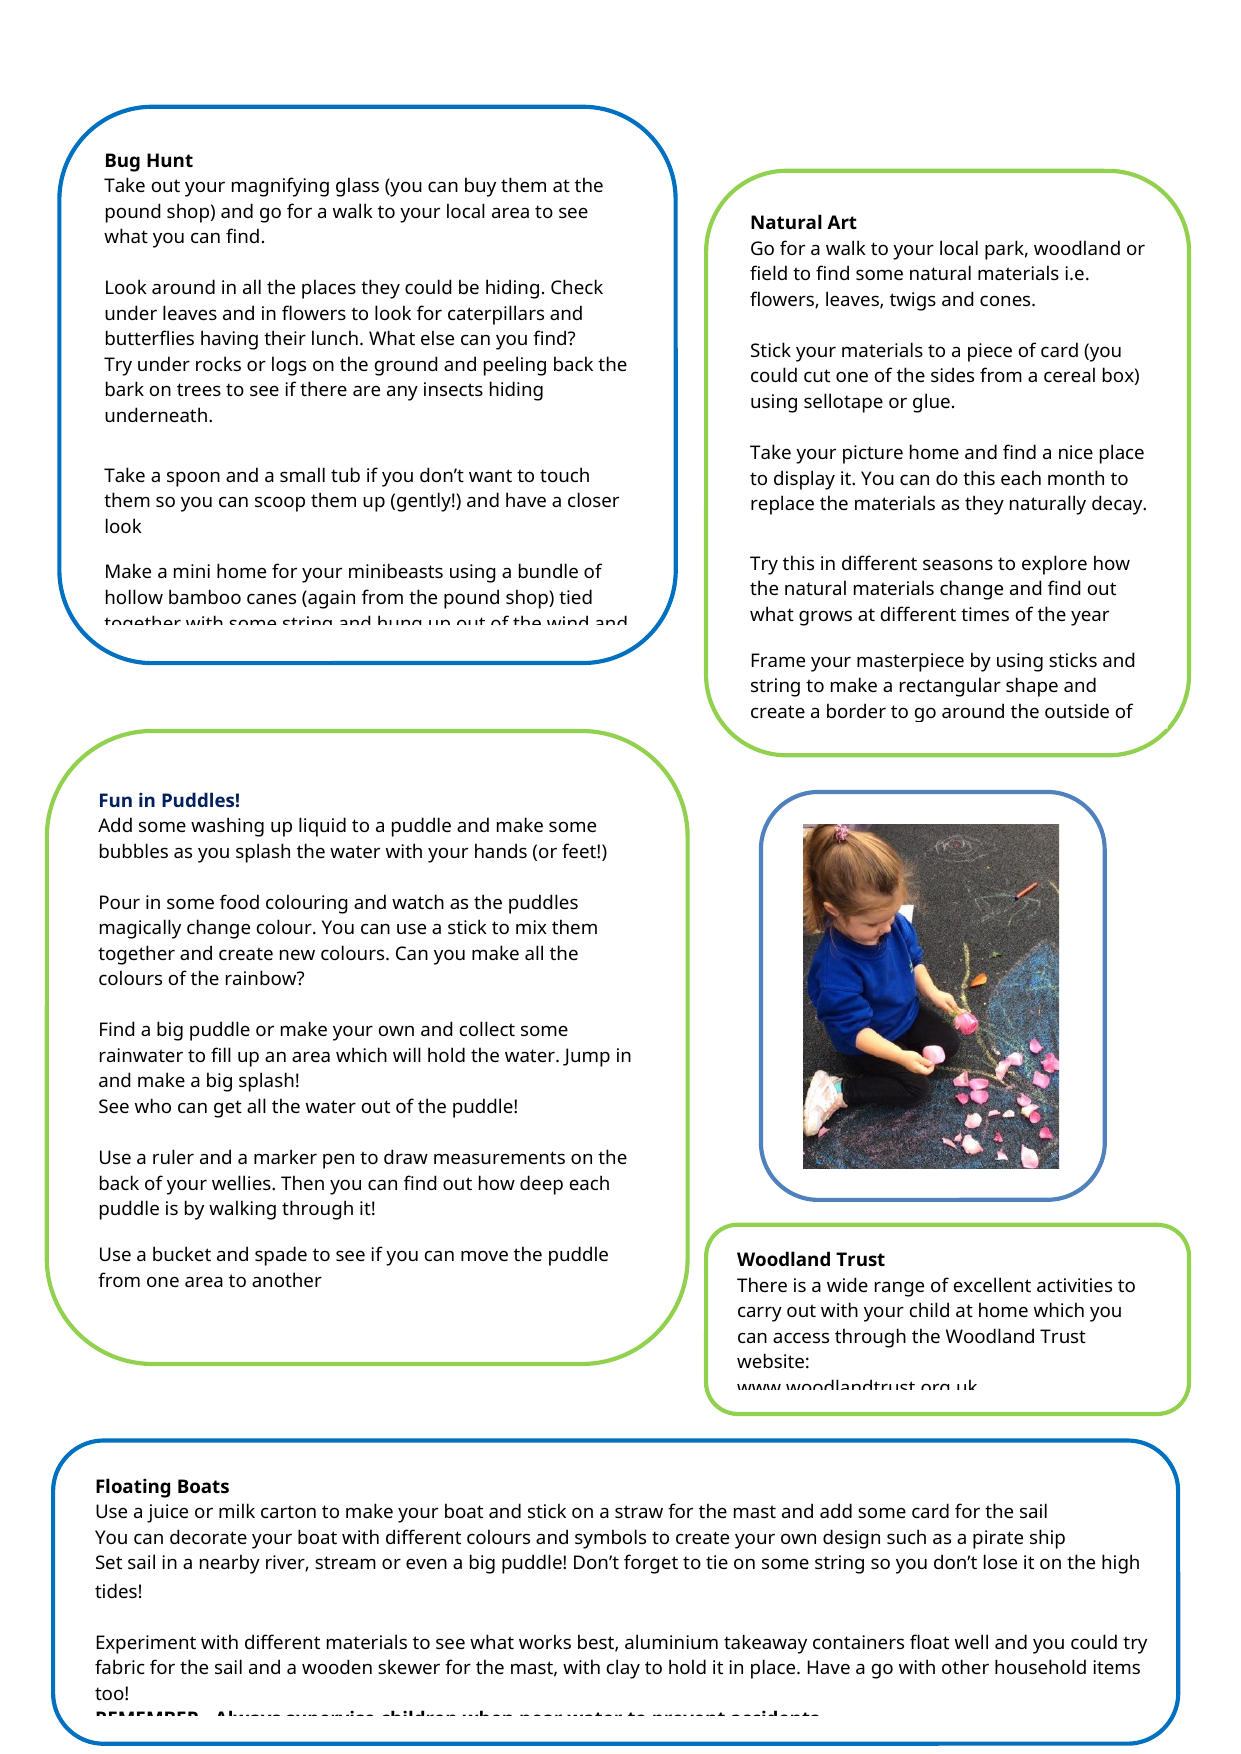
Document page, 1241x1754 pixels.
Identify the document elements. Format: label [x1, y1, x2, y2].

picture [803, 824, 1060, 1169]
